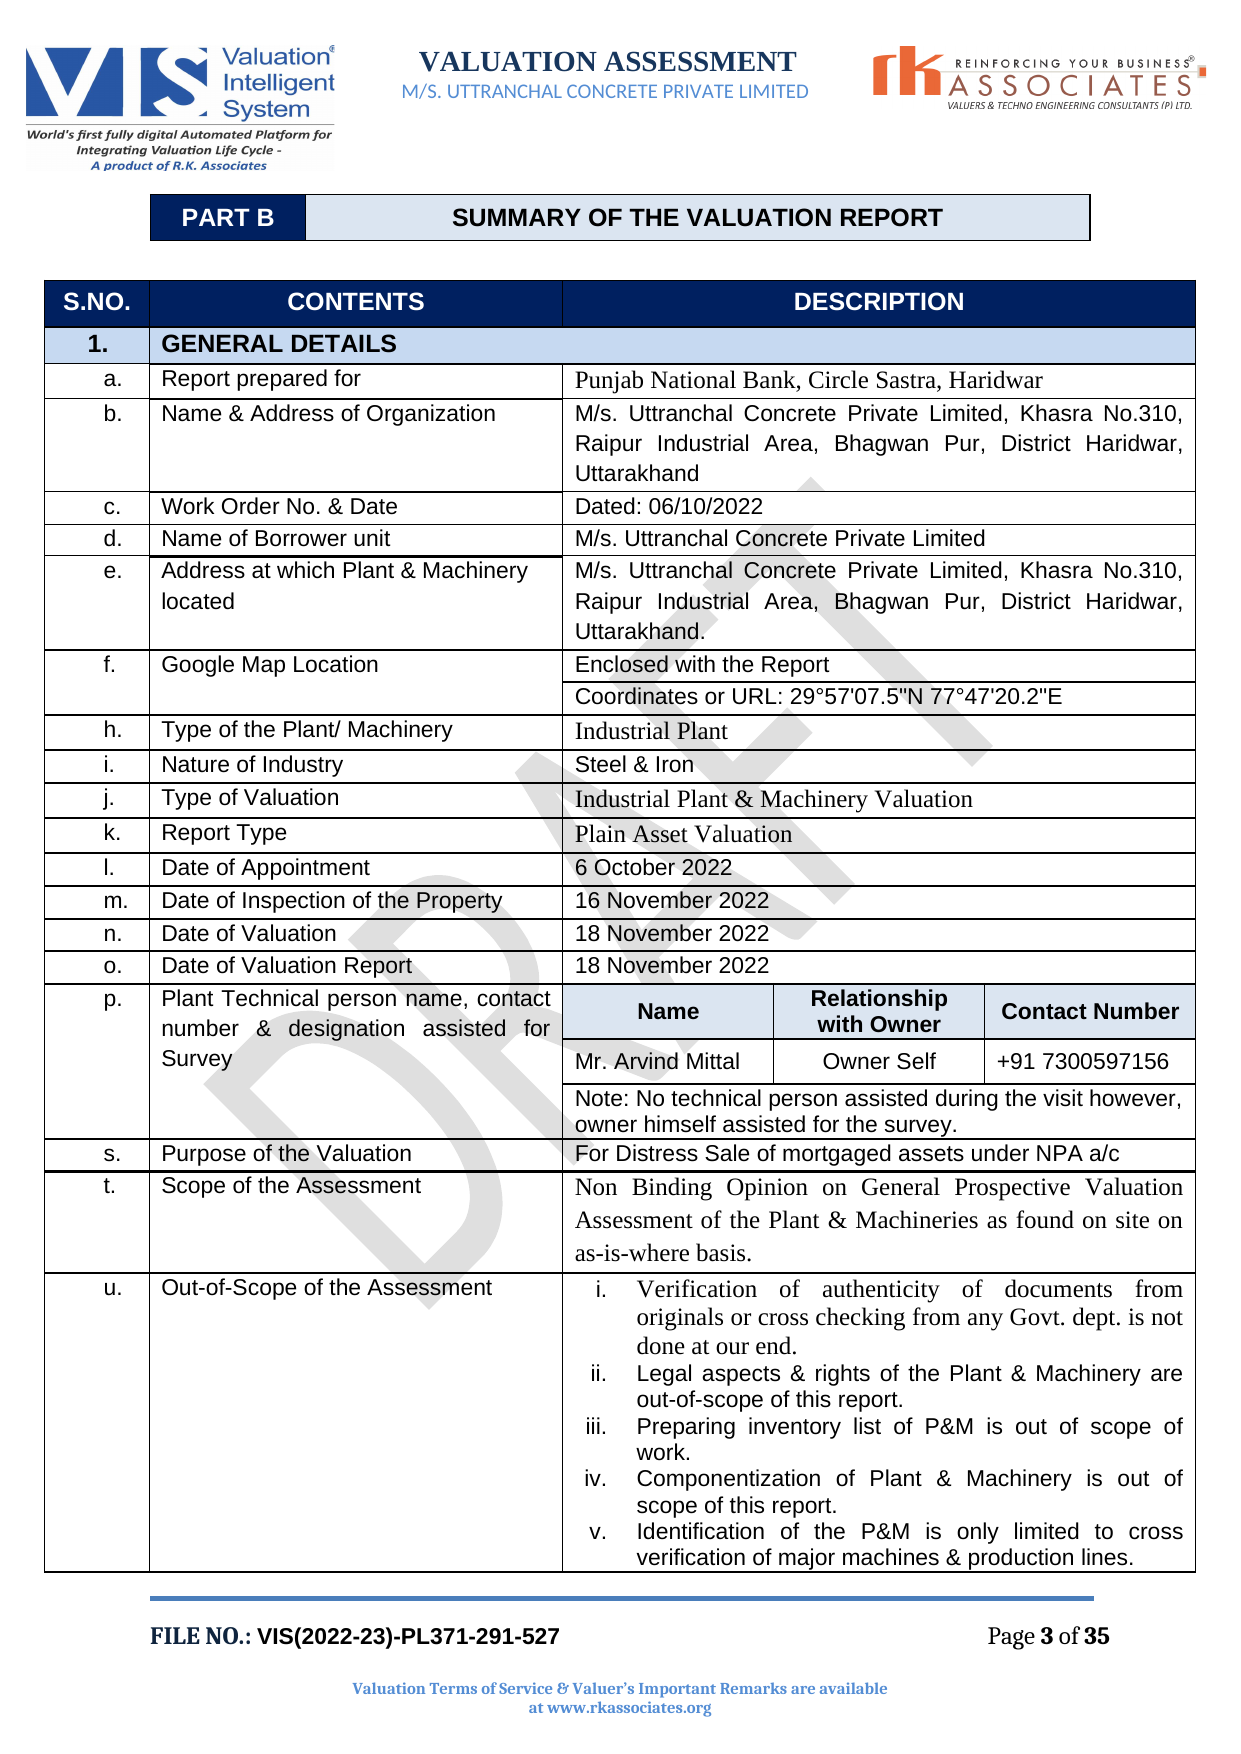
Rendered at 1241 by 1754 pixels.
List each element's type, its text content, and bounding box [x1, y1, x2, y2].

table_cell Owner Self [774, 1040, 984, 1083]
picture [25, 45, 334, 171]
table_cell [45, 784, 149, 817]
table_cell Google Map Location [150, 651, 562, 714]
table_cell [563, 365, 1195, 398]
table_header CONTENTS [150, 281, 562, 326]
table_cell [45, 887, 149, 917]
table_cell [45, 751, 149, 782]
table_cell [45, 492, 149, 524]
table_cell +91 7300597156 [985, 1040, 1195, 1083]
table_cell [45, 364, 149, 398]
table_cell Out-of-Scope of the Assessment [150, 1274, 562, 1571]
table_cell M/s. Uttranchal Concrete Private Limited, Khasra No.310, Raipur Industrial Area, Bhagwan Pur, District Haridwar, Uttarakhand. [563, 556, 1195, 648]
table_header SUMMARY OF THE VALUATION REPORT [306, 195, 1089, 240]
table_cell Date of Inspection of the Property [150, 887, 562, 917]
table_cell GENERAL DETAILS [150, 328, 1195, 363]
table_cell Name of Borrower unit [150, 525, 562, 555]
table_cell Type of the Plant/ Machinery [150, 716, 562, 749]
table_cell [563, 1140, 1195, 1170]
table_cell Work Order No. & Date [150, 493, 562, 524]
table_cell Report prepared for [150, 365, 562, 398]
table_cell Address at which Plant & Machinery located [150, 558, 562, 648]
table_cell Date of Valuation Report [150, 952, 562, 983]
table_cell [563, 1274, 1195, 1571]
table_cell Date of Valuation [150, 920, 562, 950]
table_cell Plant Technical person name, contact number & designation assisted for Survey [150, 985, 562, 1138]
table_cell [45, 1173, 149, 1272]
table_cell Scope of the Assessment [150, 1173, 562, 1272]
table_cell Note: No technical person assisted during the visit however, owner himself assisted for the survey. [563, 1085, 1195, 1138]
table_cell [45, 1274, 149, 1571]
table_cell Mr. Arvind Mittal [563, 1040, 773, 1083]
table_cell [45, 854, 149, 885]
table_cell Type of Valuation [150, 784, 562, 817]
table_cell [45, 399, 149, 491]
table_cell Nature of Industry [150, 751, 562, 782]
table_cell Relationship with Owner [774, 985, 984, 1038]
table_cell Name & Address of Organization [150, 400, 562, 491]
table_cell [45, 525, 149, 555]
table_cell Contact Number [985, 985, 1195, 1038]
table_cell [45, 952, 149, 983]
picture [871, 46, 1206, 109]
table_cell Purpose of the Valuation [150, 1140, 562, 1170]
table_cell [563, 751, 1195, 782]
table_cell M/s. Uttranchal Concrete Private Limited [563, 525, 1195, 555]
table_cell [563, 651, 1195, 681]
table_cell [45, 328, 149, 363]
table_cell [45, 920, 149, 950]
table_cell Report Type [150, 819, 562, 852]
table_cell M/s. Uttranchal Concrete Private Limited, Khasra No.310, Raipur Industrial Area, Bhagwan Pur, District Haridwar, Uttarakhand [563, 399, 1195, 491]
table_header S.NO. [45, 281, 149, 326]
table_cell [45, 1140, 149, 1170]
table_header DESCRIPTION [563, 281, 1195, 326]
table_cell Dated: 06/10/2022 [563, 492, 1195, 524]
table_header PART B [151, 195, 305, 240]
table_cell Coordinates or URL: 29°57'07.5"N 77°47'20.2"E [563, 683, 1195, 714]
table_cell [45, 651, 149, 714]
table_cell [45, 819, 149, 852]
table_cell [45, 985, 149, 1138]
table_cell [45, 556, 149, 648]
table_cell Name [563, 985, 773, 1038]
table_cell Date of Appointment [150, 854, 562, 885]
table_cell [45, 716, 149, 749]
